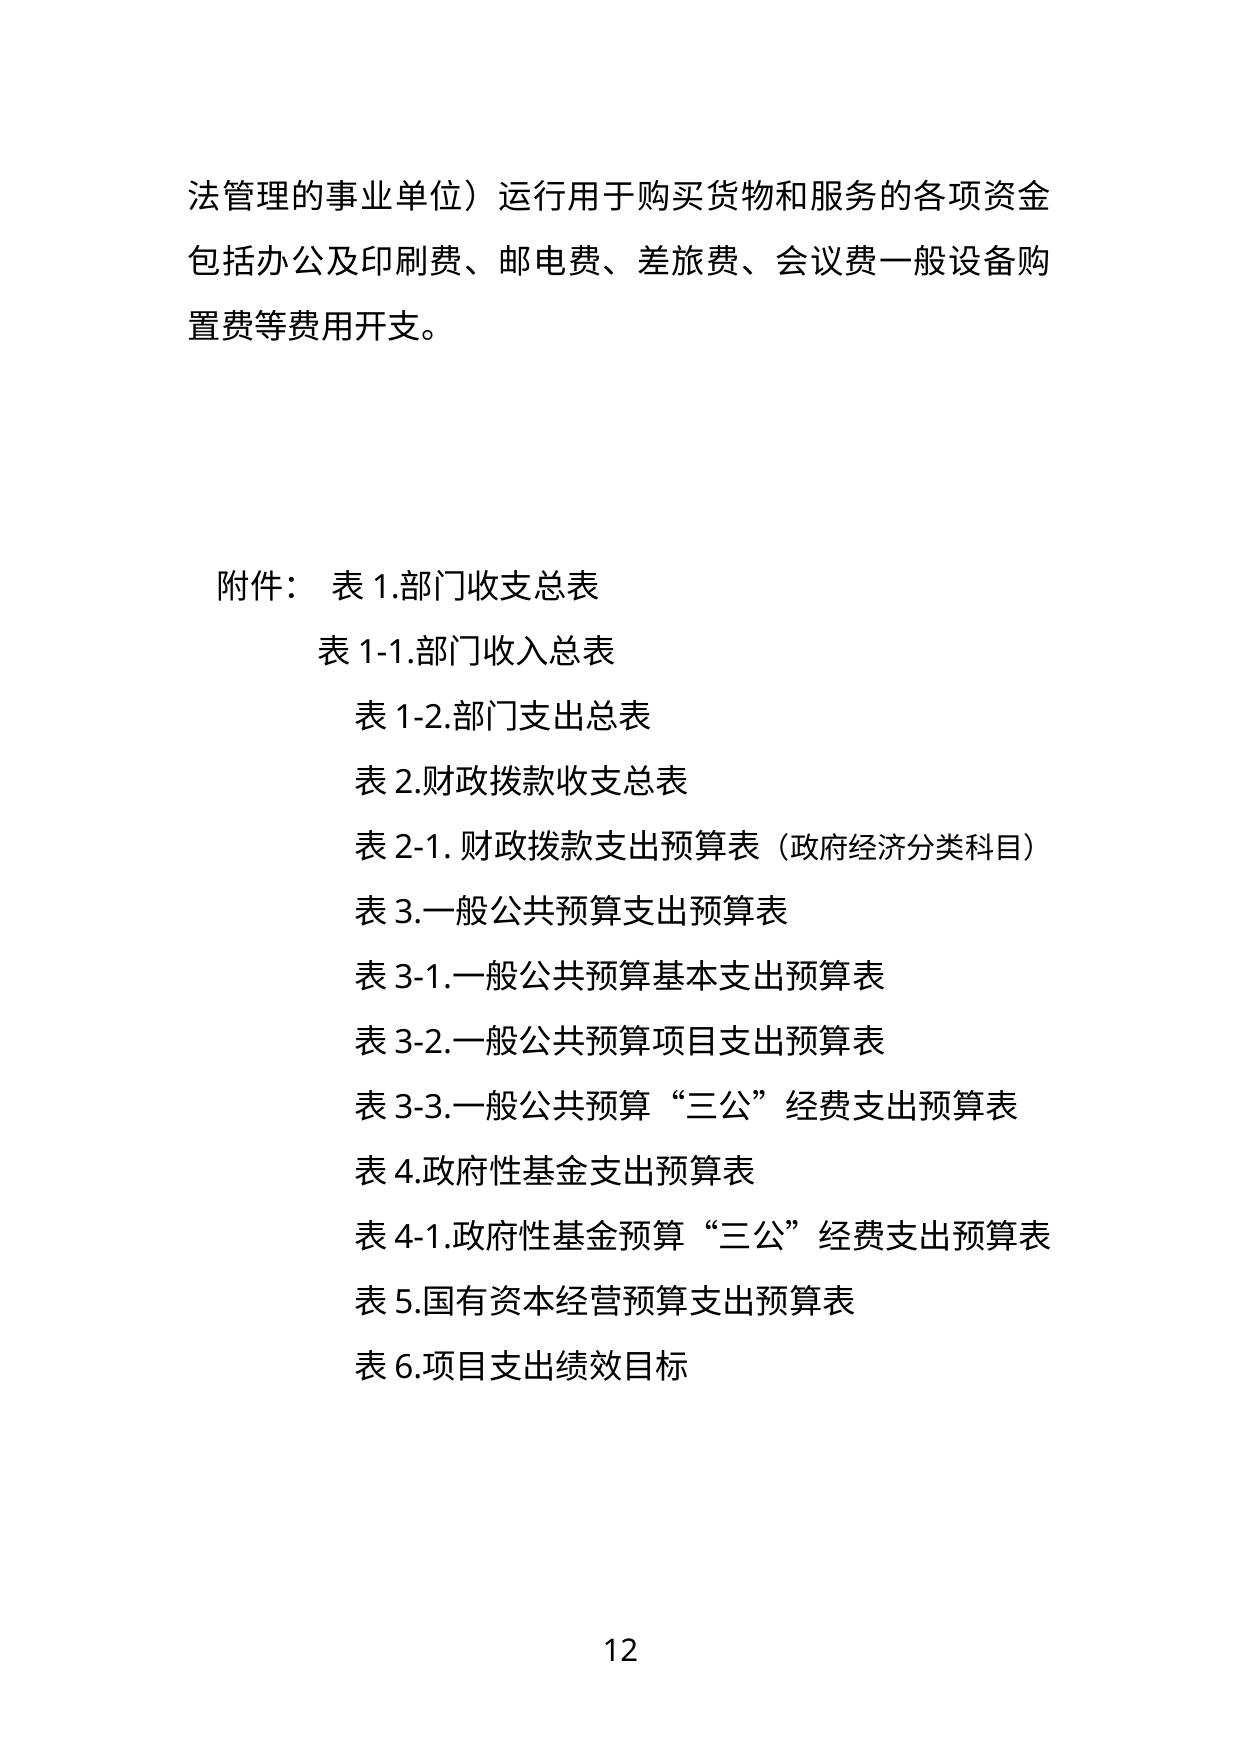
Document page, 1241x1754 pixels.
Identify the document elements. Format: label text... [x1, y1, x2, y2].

text 附件： 表1.部门收支总表 表1-1.部门收入总表 表1-2.部门支出总表 表2.财政拨款收支总表 [187, 552, 1053, 812]
text 表2-1. 财政拨款支出预算表（政府经济分类科目） 表3.一般公共预算支出预算表 表3-1.一般公共预算基本支出预算表 表3-2.一般公共预算项目支出预算表 表3-3.一般公共预算“三公”经费支出预算表 表4.政府性基金支出预算表 表4-1.政府性基金预算“三公”经费支出预算表 表5.国有资本经营预算支出预算表 [187, 812, 1053, 1332]
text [187, 162, 1053, 357]
text 表6.项目支出绩效目标 [187, 1332, 1053, 1397]
